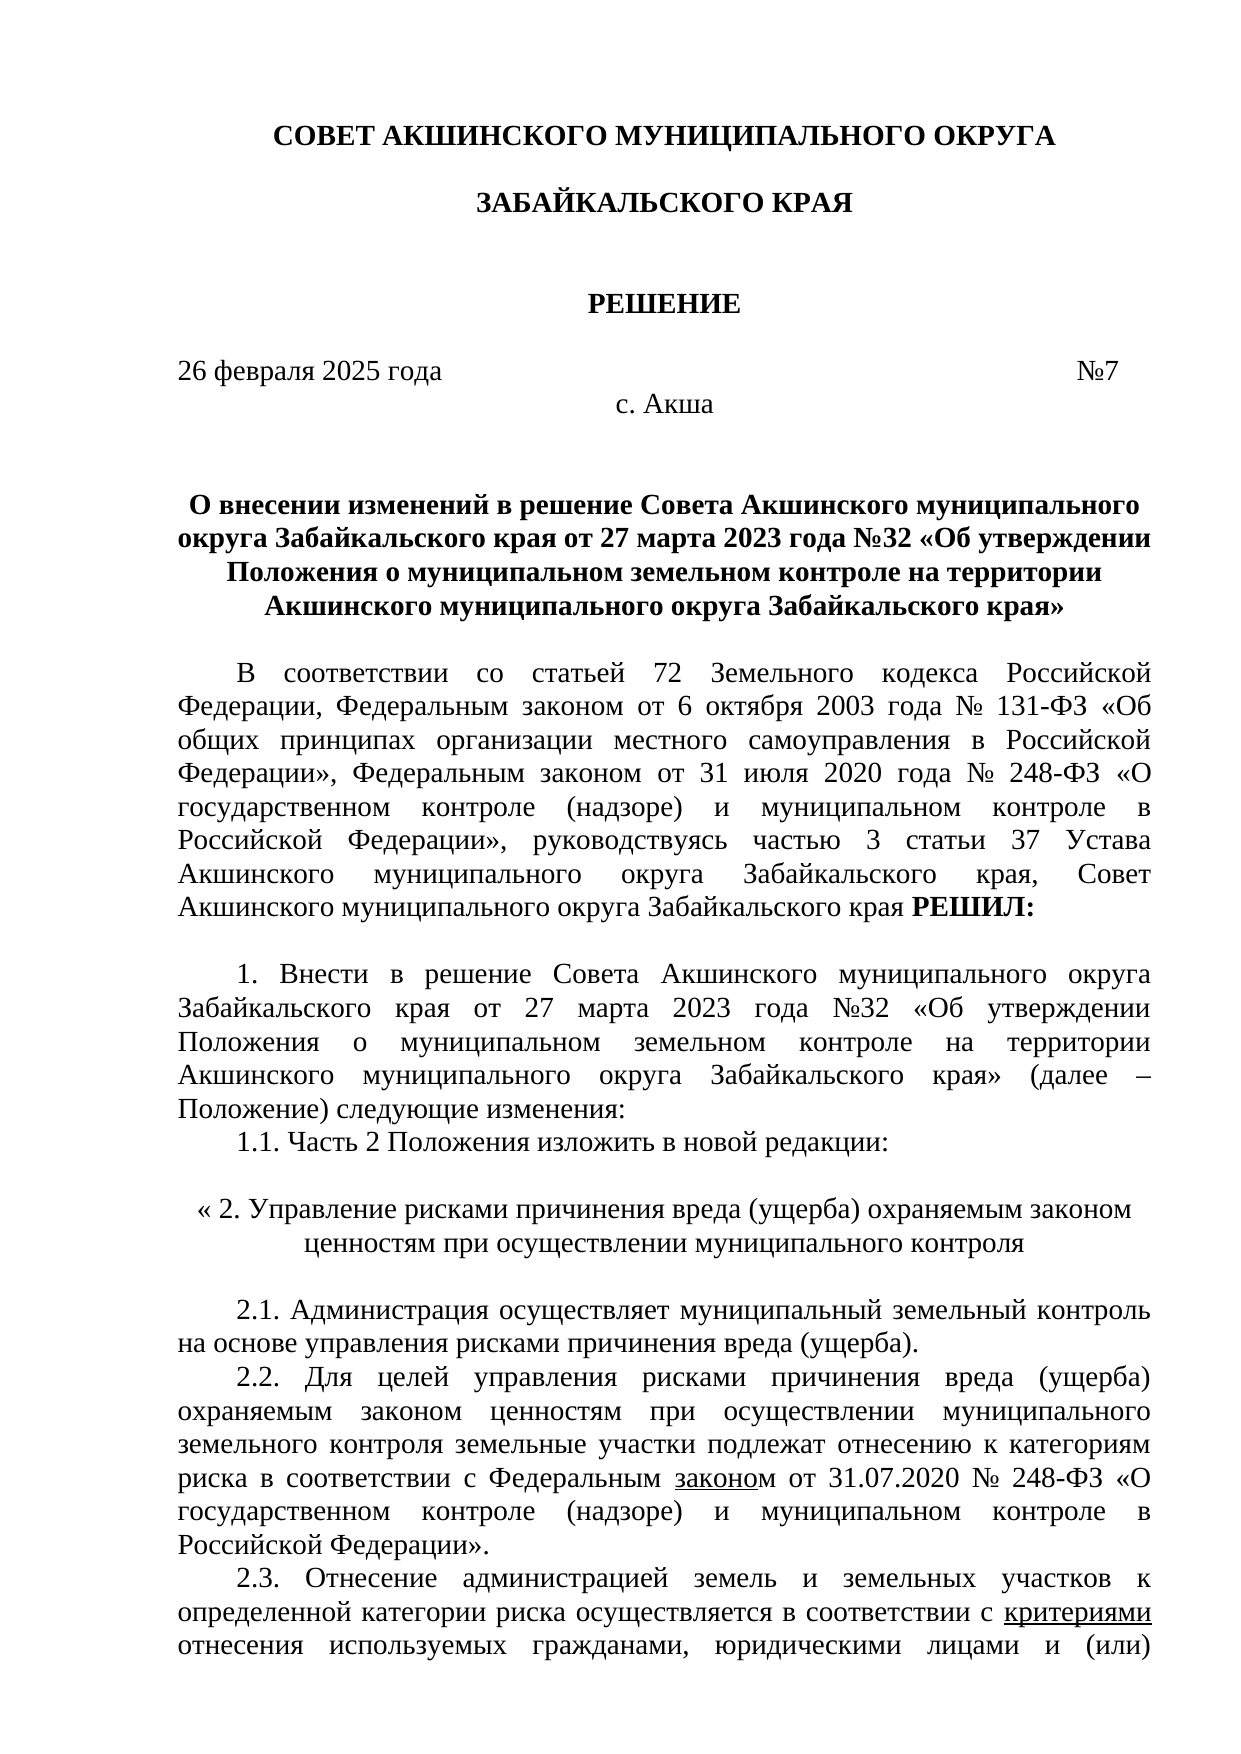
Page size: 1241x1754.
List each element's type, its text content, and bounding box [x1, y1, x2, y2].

text с. Акша [177, 386, 1152, 420]
text СОВЕТ АКШИНСКОГО МУНИЦИПАЛЬНОГО ОКРУГА [177, 118, 1152, 152]
text РЕШЕНИЕ [177, 286, 1152, 319]
text ЗАБАЙКАЛЬСКОГО КРАЯ [177, 185, 1152, 219]
text О внесении изменений в решение Совета Акшинского муниципального округа Забайкальского края от 27 марта 2023 года №32 «Об утверждении Положения о муниципальном земельном контроле на территории Акшинского муниципального округа Забайкальского края» [177, 487, 1152, 621]
text « 2. Управление рисками причинения вреда (ущерба) охраняемым законом ценностям при осуществлении муниципального контроля [177, 1191, 1152, 1258]
text 2.1. Администрация осуществляет муниципальный земельный контроль на основе управления рисками причинения вреда (ущерба). [177, 1292, 1152, 1359]
text 26 февраля 2025 года №7 [177, 353, 1152, 386]
text 1. Внести в решение Совета Акшинского муниципального округа Забайкальского края от 27 марта 2023 года №32 «Об утверждении Положения о муниципальном земельном контроле на территории Акшинского муниципального округа Забайкальского края» (далее – Положение) следующие изменения: [177, 957, 1152, 1124]
text В соответствии со статьей 72 Земельного кодекса Российской Федерации, Федеральным законом от 6 октября 2003 года № 131-ФЗ «Об общих принципах организации местного самоуправления в Российской Федерации», Федеральным законом от 31 июля 2020 года № 248-ФЗ «О государственном контроле (надзоре) и муниципальном контроле в Российской Федерации», руководствуясь частью 3 статьи 37 Устава Акшинского муниципального округа Забайкальского края, Совет Акшинского муниципального округа Забайкальского края РЕШИЛ: [177, 655, 1152, 923]
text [177, 1560, 1152, 1661]
text 2.2. Для целей управления рисками причинения вреда (ущерба) охраняемым законом ценностям при осуществлении муниципального земельного контроля земельные участки подлежат отнесению к категориям риска в соответствии с Федеральным законом от 31.07.2020 № 248-ФЗ «О государственном контроле (надзоре) и муниципальном контроле в Российской Федерации». [177, 1359, 1152, 1560]
text 1.1. Часть 2 Положения изложить в новой редакции: [177, 1124, 1152, 1158]
